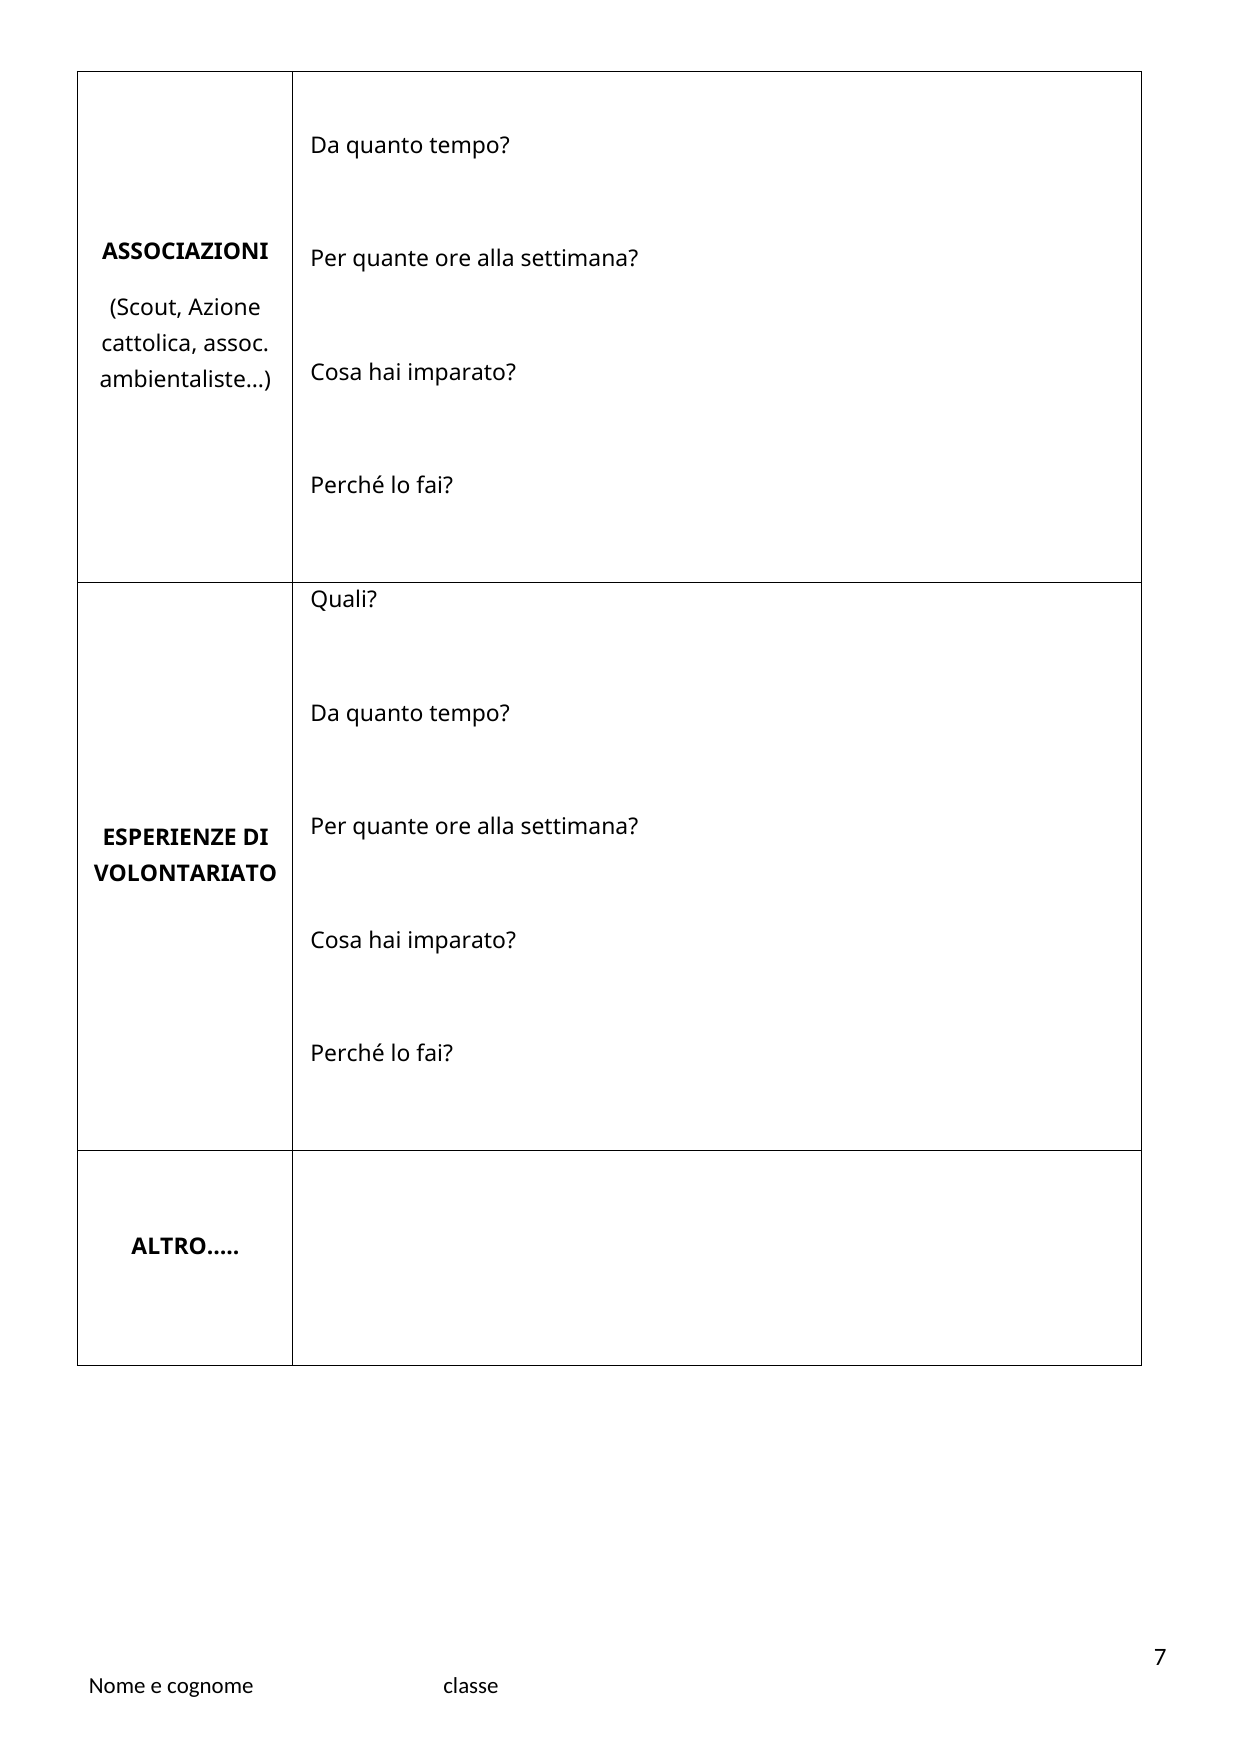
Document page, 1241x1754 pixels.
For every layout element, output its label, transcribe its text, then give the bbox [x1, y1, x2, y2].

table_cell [293, 72, 1141, 582]
table_cell [293, 1151, 1141, 1365]
table_cell Quali? Da quanto tempo? Per quante ore alla settimana? Cosa hai imparato? Perché lo fai? [293, 583, 1141, 1150]
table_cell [78, 72, 292, 582]
table_cell ALTRO….. [78, 1151, 292, 1365]
table_cell ESPERIENZE DI VOLONTARIATO [78, 583, 292, 1150]
